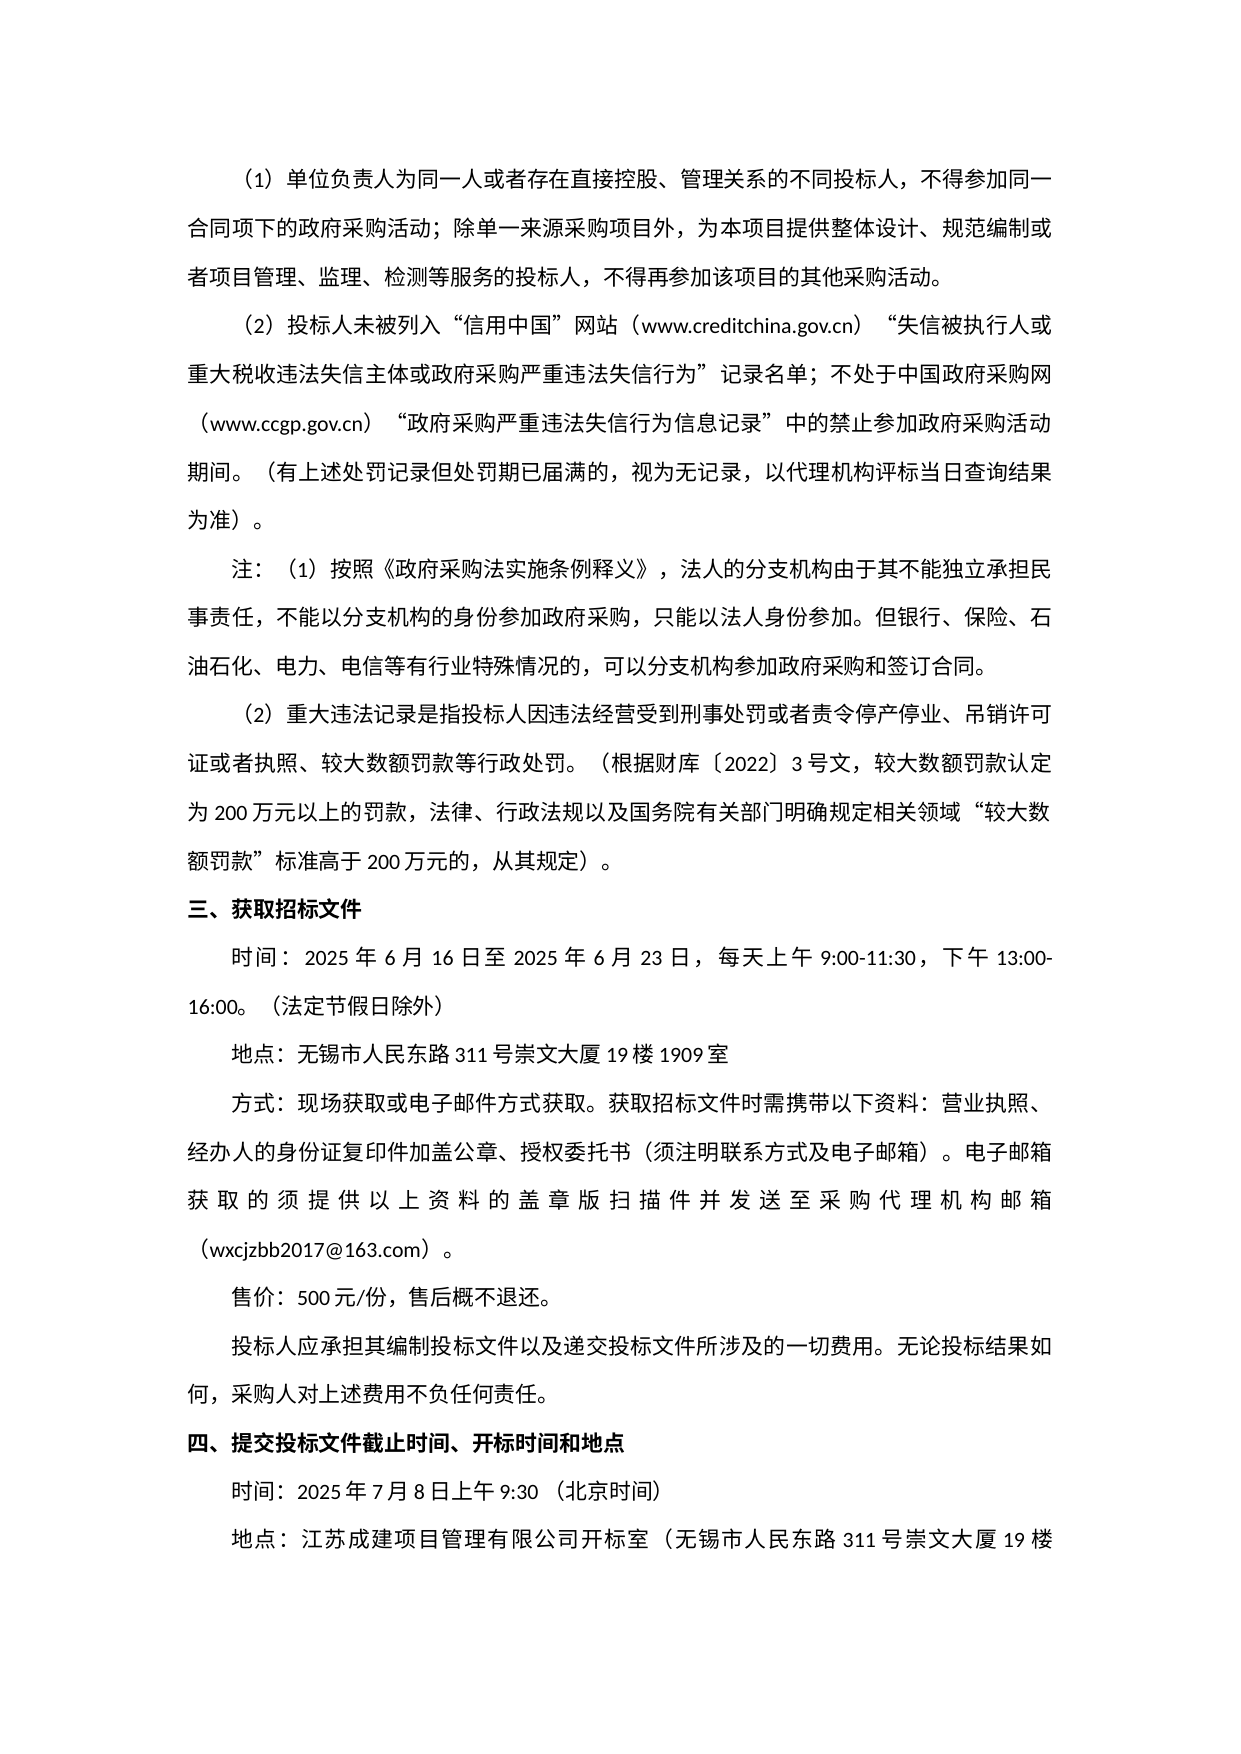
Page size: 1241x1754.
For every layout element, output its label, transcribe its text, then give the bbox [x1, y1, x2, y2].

list 四、提交投标文件截止时间、开标时间和地点 [187, 1425, 1053, 1458]
list 售价：500元/份，售后概不退还。 [187, 1280, 1053, 1312]
list 方式：现场获取或电子邮件方式获取。获取招标文件时需携带以下资料：营业执照、经办人的身份证复印件加盖公章、授权委托书（须注明联系方式及电子邮箱）。电子邮箱获取的须提供以上资料的盖章版扫描件并发送至采购代理机构邮箱（wxcjzbb2017@163.com）。 [187, 1085, 1053, 1264]
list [187, 1522, 1053, 1554]
text 注：（1）按照《政府采购法实施条例释义》，法人的分支机构由于其不能独立承担民事责任，不能以分支机构的身份参加政府采购，只能以法人身份参加。但银行、保险、石油石化、电力、电信等有行业特殊情况的，可以分支机构参加政府采购和签订合同。 [187, 551, 1053, 681]
list 重大违法记录是指投标人因违法经营受到刑事处罚或者责令停产停业、吊销许可证或者执照、较大数额罚款等行政处罚。（根据财库〔2022〕3号文，较大数额罚款认定为200万元以上的罚款，法律、行政法规以及国务院有关部门明确规定相关领域“较大数额罚款”标准高于200万元的，从其规定）。 [187, 697, 1053, 876]
list 时间：2025年7月8日上午9:30 （北京时间） [187, 1474, 1053, 1506]
text （1）单位负责人为同一人或者存在直接控股、管理关系的不同投标人，不得参加同一合同项下的政府采购活动；除单一来源采购项目外，为本项目提供整体设计、规范编制或者项目管理、监理、检测等服务的投标人，不得再参加该项目的其他采购活动。 [187, 162, 1053, 292]
list 三、获取招标文件 [187, 892, 1053, 924]
text （2）投标人未被列入“信用中国”网站（www.creditchina.gov.cn）“失信被执行人或重大税收违法失信主体或政府采购严重违法失信行为”记录名单；不处于中国政府采购网（www.ccgp.gov.cn）“政府采购严重违法失信行为信息记录”中的禁止参加政府采购活动期间。（有上述处罚记录但处罚期已届满的，视为无记录，以代理机构评标当日查询结果为准）。 [187, 308, 1053, 535]
list 时间：2025年6月16日至2025年6月23日，每天上午9:00-11:30，下午13:00-16:00。（法定节假日除外） [187, 940, 1053, 1021]
list 地点：无锡市人民东路311号崇文大厦19楼1909室 [187, 1037, 1053, 1069]
list 投标人应承担其编制投标文件以及递交投标文件所涉及的一切费用。无论投标结果如何，采购人对上述费用不负任何责任。 [187, 1328, 1053, 1409]
